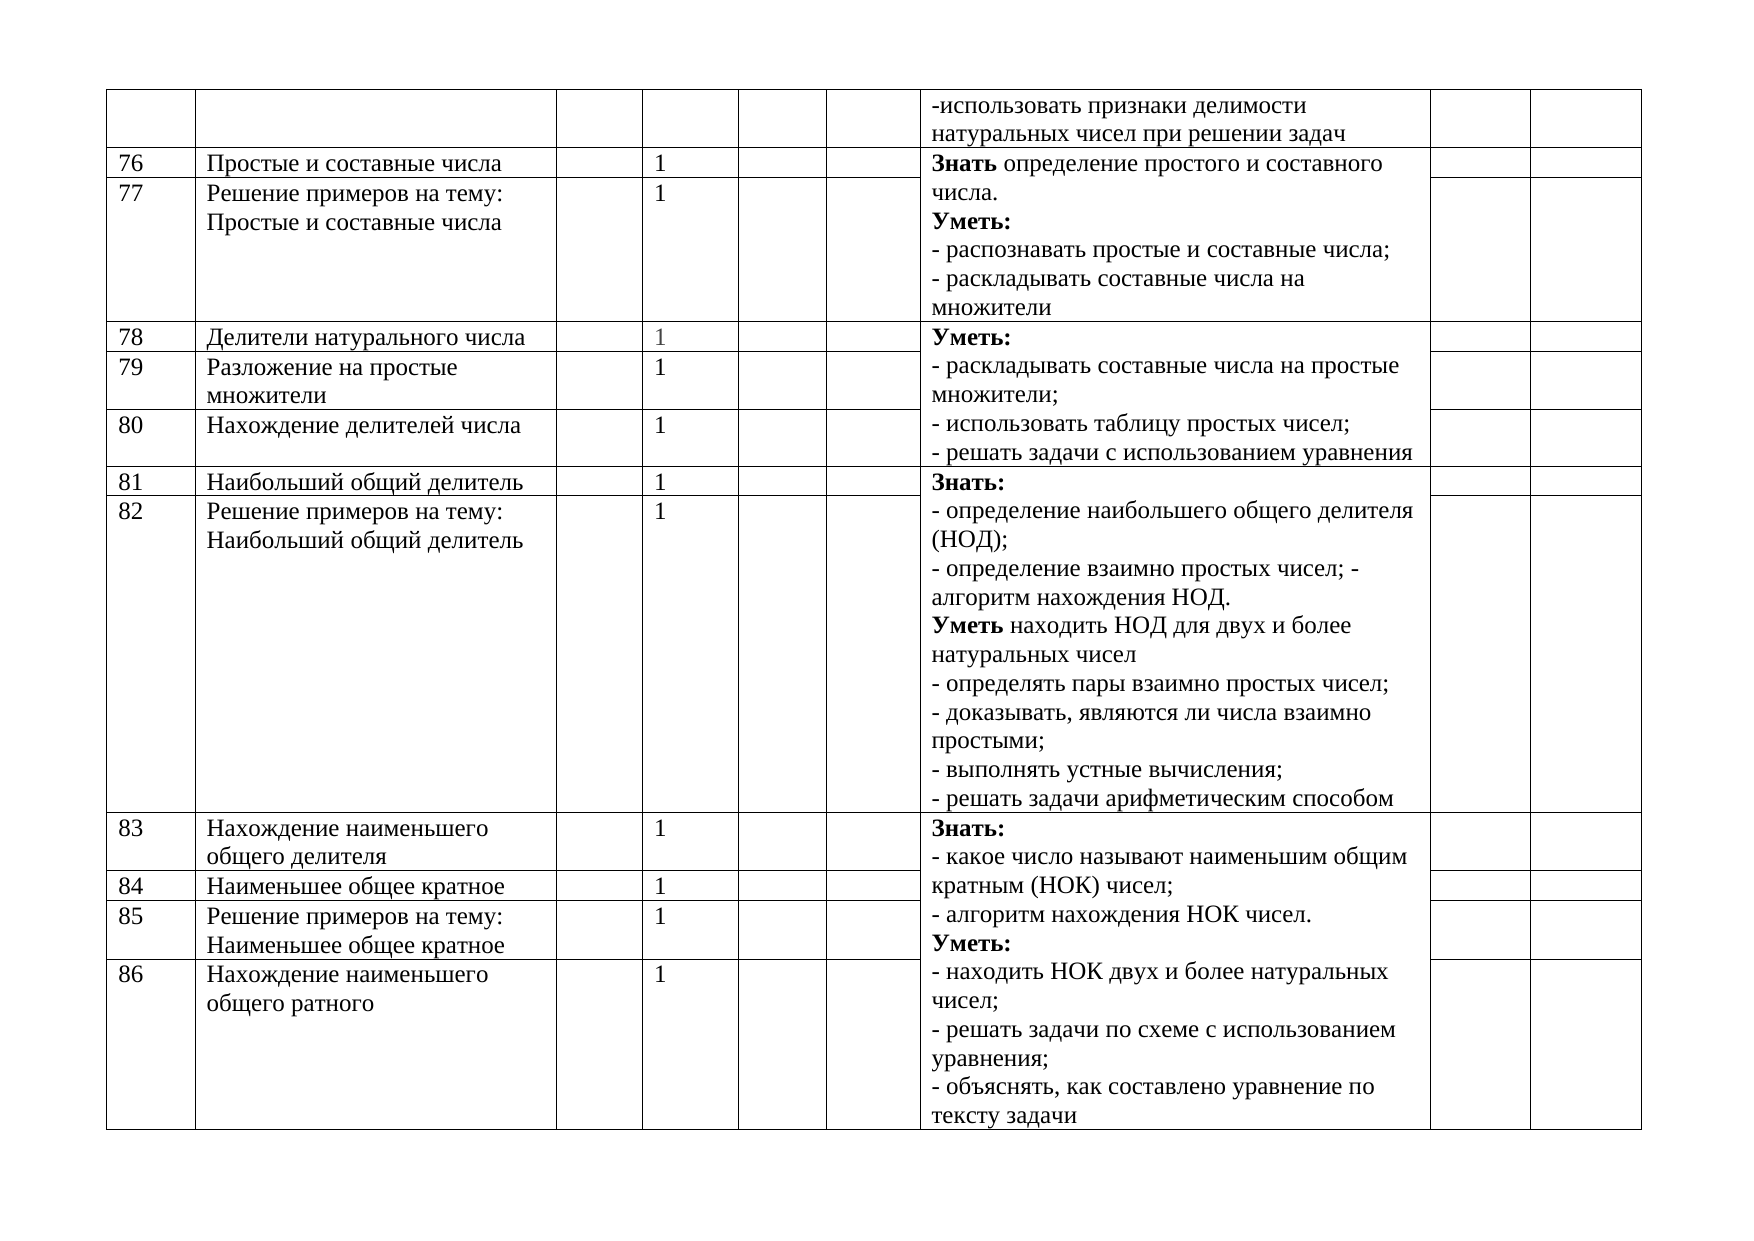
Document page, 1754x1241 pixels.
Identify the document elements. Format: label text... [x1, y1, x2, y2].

table_cell 75 [107, 90, 195, 147]
table_cell [1531, 813, 1641, 870]
table_cell 1 [643, 352, 738, 409]
table_cell [1531, 496, 1641, 812]
table_cell [1531, 960, 1641, 1129]
table_cell [557, 901, 642, 958]
table_cell 1 [643, 90, 738, 147]
table_cell 1 [643, 960, 738, 1129]
table_cell [1431, 813, 1530, 870]
table_cell [557, 410, 642, 466]
table_cell [1531, 871, 1641, 900]
table_cell [1531, 178, 1641, 321]
table_cell [739, 871, 826, 900]
table_cell [557, 960, 642, 1129]
table_cell 1 [643, 813, 738, 870]
table_cell 83 [107, 813, 195, 870]
table_cell [827, 813, 920, 870]
table_cell [827, 410, 920, 466]
table_cell 80 [107, 410, 195, 466]
table_cell Разложение на простые множители [196, 352, 556, 409]
table_cell [1531, 410, 1641, 466]
table_cell [1531, 352, 1641, 409]
table_cell 77 [107, 178, 195, 321]
table_cell 86 [107, 960, 195, 1129]
table_cell 1 [643, 496, 738, 812]
table_cell [739, 960, 826, 1129]
table_cell Нахождение делителей числа [196, 410, 556, 466]
table_cell [827, 960, 920, 1129]
table_cell 1 [643, 410, 738, 466]
table_cell [827, 90, 920, 147]
table_cell [557, 813, 642, 870]
table_cell 1 [643, 871, 738, 900]
table_cell [557, 90, 642, 147]
table_cell Решение примеров на тему: Наибольший общий делитель [196, 496, 556, 812]
table_cell 84 [107, 871, 195, 900]
table_cell Уметь: - раскладывать составные числа на простые множители; - использовать таблицу простых чисел; - решать задачи с использованием уравнения [921, 322, 1430, 466]
table_cell 79 [107, 352, 195, 409]
table_cell Нахождение наименьшего общего ратного [196, 960, 556, 1129]
table_cell [739, 410, 826, 466]
table_cell Знать определение простого и составного числа. Уметь: - распознавать простые и составные числа; - раскладывать составные числа на множители [921, 148, 1430, 321]
table_cell [739, 148, 826, 177]
table_cell [827, 352, 920, 409]
table_cell [1431, 496, 1530, 812]
table_cell 81 [107, 467, 195, 495]
table_cell Делители натурального числа [196, 322, 556, 351]
table_cell 1 [643, 467, 738, 495]
table_cell [827, 322, 920, 351]
table_cell 1 [643, 322, 738, 351]
table_cell [1531, 467, 1641, 495]
table_cell Наибольший общий делитель [196, 467, 556, 495]
table_cell [1431, 901, 1530, 958]
table_cell [827, 178, 920, 321]
table_cell [1531, 322, 1641, 351]
table_cell [1431, 352, 1530, 409]
table_cell [739, 90, 826, 147]
table_cell [827, 148, 920, 177]
table_cell [739, 322, 826, 351]
table_cell [557, 148, 642, 177]
table_cell Решение примеров на тему: Простые и составные числа [196, 178, 556, 321]
table_cell [1431, 410, 1530, 466]
table_cell 85 [107, 901, 195, 958]
table_cell 1 [643, 178, 738, 321]
table_cell Нахождение наименьшего общего делителя [196, 813, 556, 870]
table_cell [739, 901, 826, 958]
table_cell [557, 352, 642, 409]
table_cell 82 [107, 496, 195, 812]
table_cell [557, 467, 642, 495]
table_cell [739, 496, 826, 812]
table_cell 1 [643, 148, 738, 177]
table_cell 1 [643, 901, 738, 958]
table_cell [739, 813, 826, 870]
table_cell [557, 871, 642, 900]
table_cell [739, 352, 826, 409]
table_cell [1531, 90, 1641, 147]
table_cell Решение примеров на тему: Наименьшее общее кратное [196, 901, 556, 958]
table_cell [739, 178, 826, 321]
table_cell [1431, 871, 1530, 900]
table_cell 78 [107, 322, 195, 351]
table_cell 76 [107, 148, 195, 177]
table_cell [827, 871, 920, 900]
table_cell [1431, 148, 1530, 177]
table_cell [1431, 90, 1530, 147]
table_cell [1431, 467, 1530, 495]
table_cell [1431, 178, 1530, 321]
table_cell [1431, 322, 1530, 351]
table_cell [1531, 901, 1641, 958]
table_cell [827, 496, 920, 812]
table_cell Знать: - какое число называют наименьшим общим кратным (НОК) чисел; - алгоритм нахождения НОК чисел. Уметь: - находить НОК двух и более натуральных чисел; - решать задачи по схеме с использованием уравнения; - объяснять, как составлено уравнение по тексту задачи [921, 813, 1430, 1129]
table_cell [739, 467, 826, 495]
table_cell Наименьшее общее кратное [196, 871, 556, 900]
table_cell Простые и составные числа [196, 148, 556, 177]
table_cell [827, 467, 920, 495]
table_cell [557, 178, 642, 321]
table_cell [1431, 960, 1530, 1129]
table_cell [196, 90, 556, 147]
table_cell [557, 496, 642, 812]
table_cell Знать: - определение наибольшего общего делителя (НОД); - определение взаимно простых чисел; - алгоритм нахождения НОД. Уметь находить НОД для двух и более натуральных чисел - определять пары взаимно простых чисел; - доказывать, являются ли числа взаимно простыми; - выполнять устные вычисления; - решать задачи арифметическим способом [921, 467, 1430, 812]
table_cell [827, 901, 920, 958]
table_cell [1531, 148, 1641, 177]
table_cell [557, 322, 642, 351]
